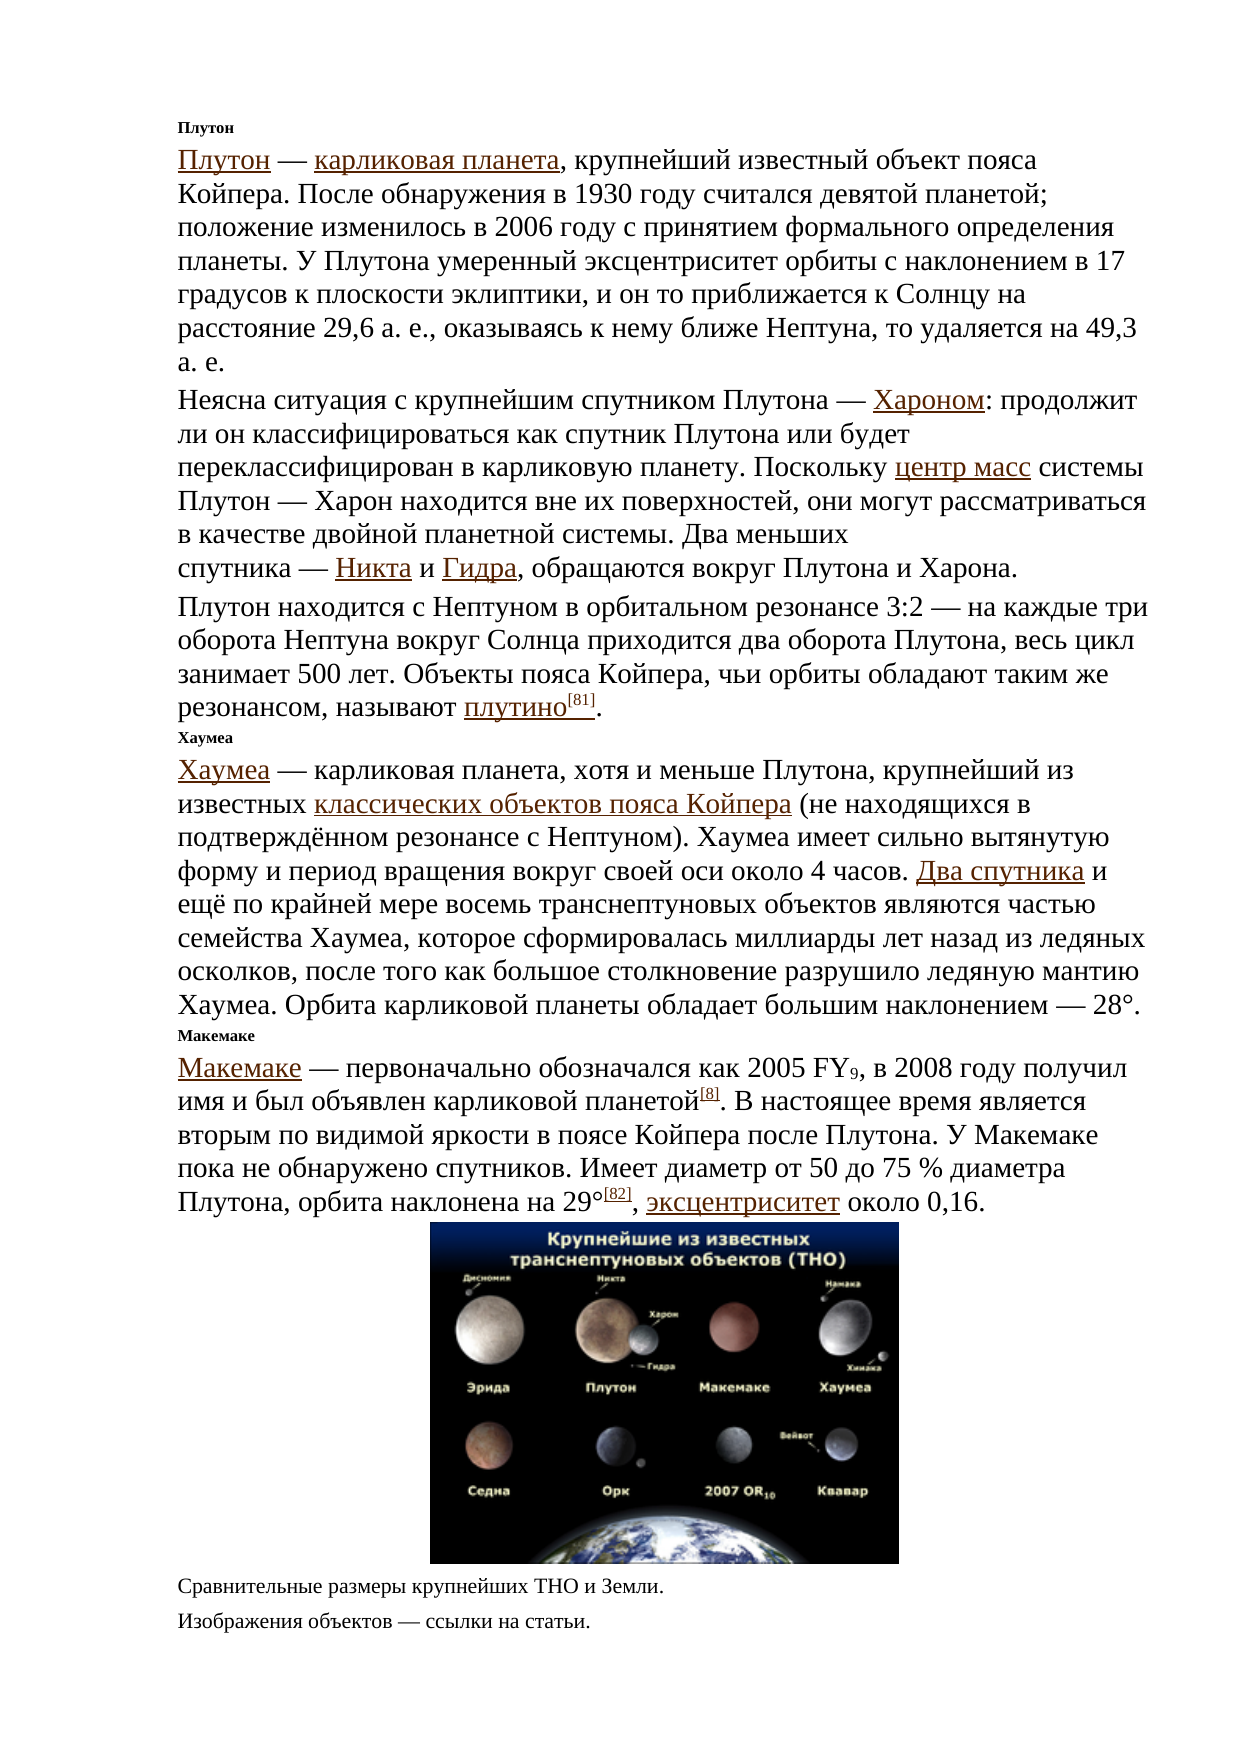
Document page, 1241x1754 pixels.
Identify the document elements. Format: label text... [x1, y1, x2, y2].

text Плутон находится с Нептуном в орбитальном резонансе 3:2 — на каждые три оборота Нептуна вокруг Солнца приходится два оборота Плутона, весь цикл занимает 500 лет. Объекты пояса Койпера, чьи орбиты обладают таким же резонансом, называют плутино[81]. [177, 589, 1152, 723]
text Макемаке [177, 1026, 1152, 1045]
text Плутон [177, 118, 1152, 137]
text Сравнительные размеры крупнейших ТНО и Земли. Изображения объектов — ссылки на статьи. [177, 1563, 1152, 1633]
text Плутон — карликовая планета, крупнейший известный объект пояса Койпера. После обнаружения в 1930 году считался девятой планетой; положение изменилось в 2006 году с принятием формального определения планеты. У Плутона умеренный эксцентриситет орбиты с наклонением в 17 градусов к плоскости эклиптики, и он то приближается к Солнцу на расстояние 29,6 а. е., оказываясь к нему ближе Нептуна, то удаляется на 49,3 а. е. [177, 142, 1152, 377]
text Макемаке — первоначально обозначался как 2005 FY9, в 2008 году получил имя и был объявлен карликовой планетой[8]. В настоящее время является вторым по видимой яркости в поясе Койпера после Плутона. У Макемаке пока не обнаружено спутников. Имеет диаметр от 50 до 75 % диаметра Плутона, орбита наклонена на 29°[82], эксцентриситет около 0,16. [177, 1050, 1152, 1218]
picture [430, 1222, 899, 1564]
text Неясна ситуация с крупнейшим спутником Плутона — Хароном: продолжит ли он классифицироваться как спутник Плутона или будет переклассифицирован в карликовую планету. Поскольку центр масс системы Плутон — Харон находится вне их поверхностей, они могут рассматриваться в качестве двойной планетной системы. Два меньших спутника — Никта и Гидра, обращаются вокруг Плутона и Харона. [177, 382, 1152, 583]
text Хаумеа [177, 728, 1152, 747]
text Хаумеа — карликовая планета, хотя и меньше Плутона, крупнейший из известных классических объектов пояса Койпера (не находящихся в подтверждённом резонансе с Нептуном). Хаумеа имеет сильно вытянутую форму и период вращения вокруг своей оси около 4 часов. Два спутника и ещё по крайней мере восемь транснептуновых объектов являются частью семейства Хаумеа, которое сформировалась миллиарды лет назад из ледяных осколков, после того как большое столкновение разрушило ледяную мантию Хаумеа. Орбита карликовой планеты обладает большим наклонением — 28°. [177, 752, 1152, 1021]
